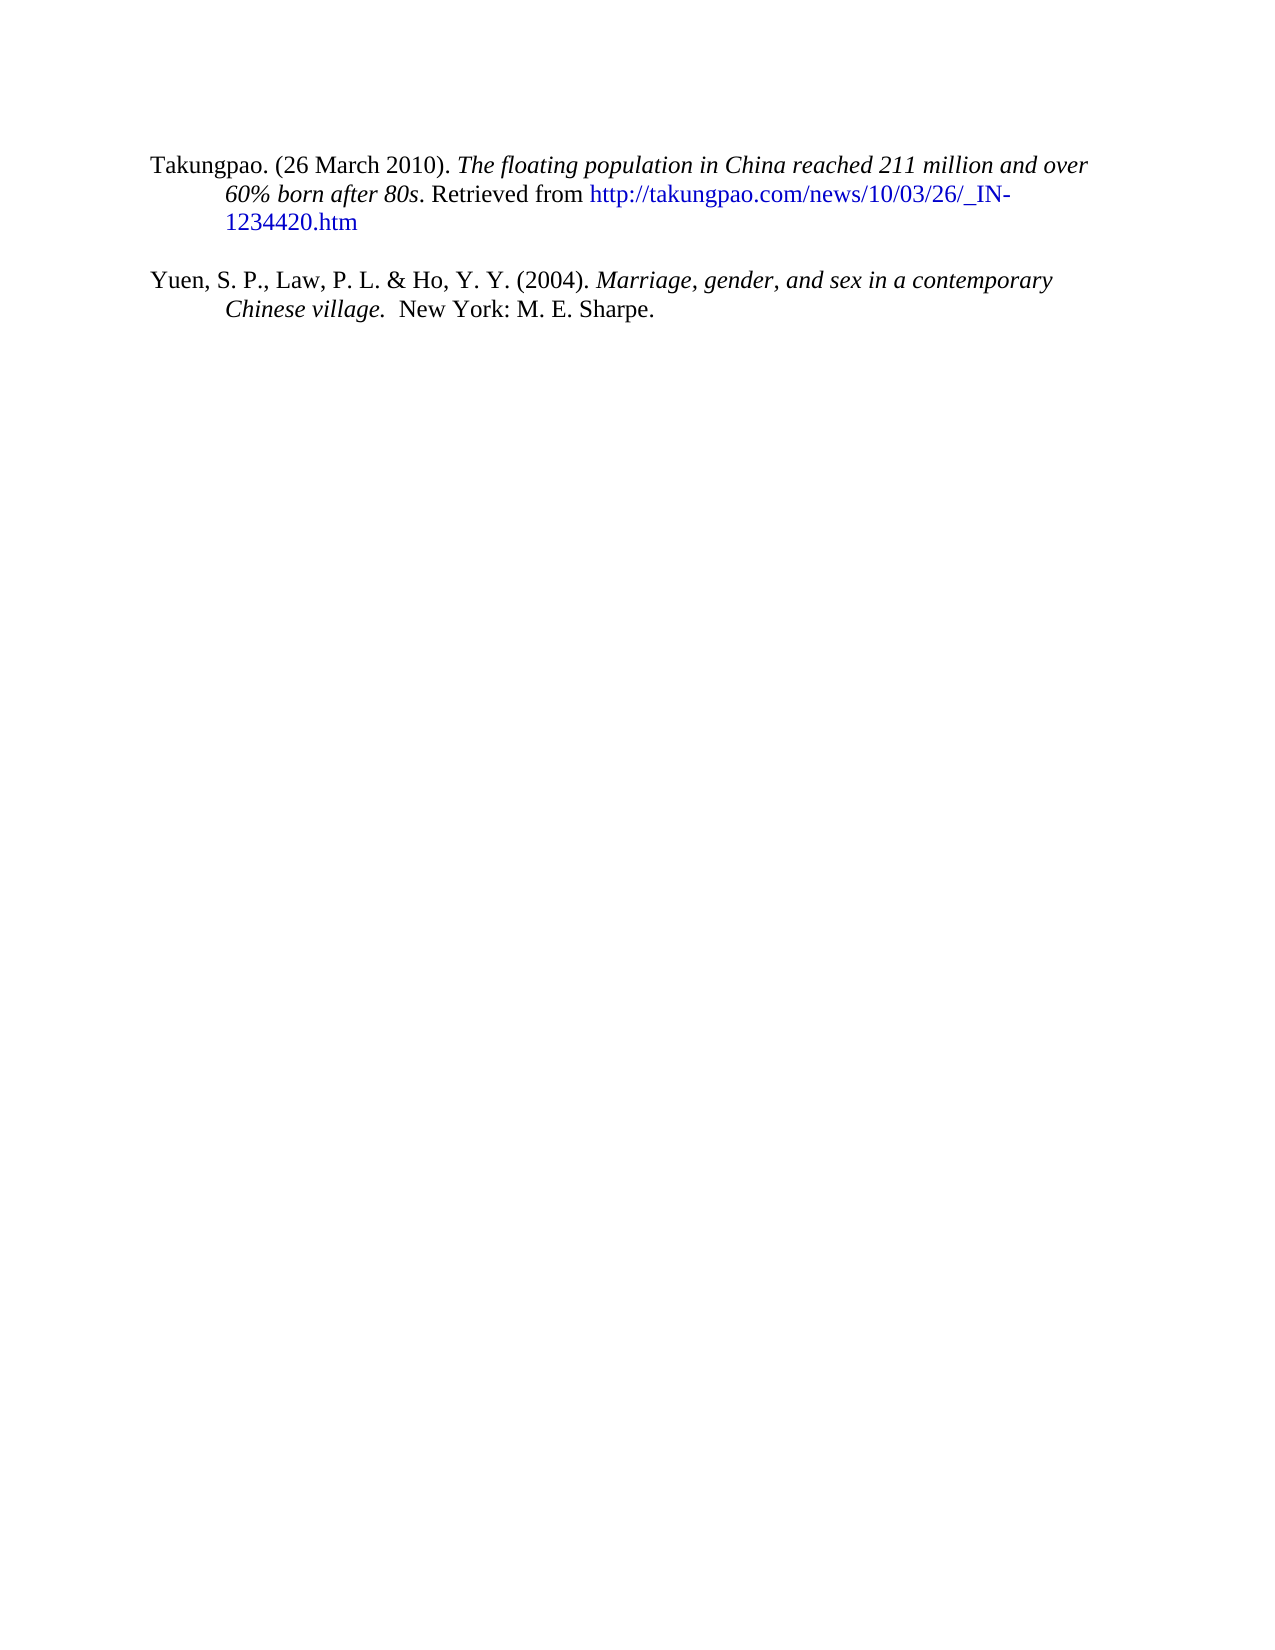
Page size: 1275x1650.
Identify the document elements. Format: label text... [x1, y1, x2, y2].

text Takungpao. (26 March 2010). The floating population in China reached 211 million and over 60% born after 80s. Retrieved from http://takungpao.com/news/10/03/26/_IN-1234420.htm [150, 150, 1125, 236]
text Yuen, S. P., Law, P. L. & Ho, Y. Y. (2004). Marriage, gender, and sex in a contemporary Chinese village. New York: M. E. Sharpe. [150, 265, 1125, 322]
